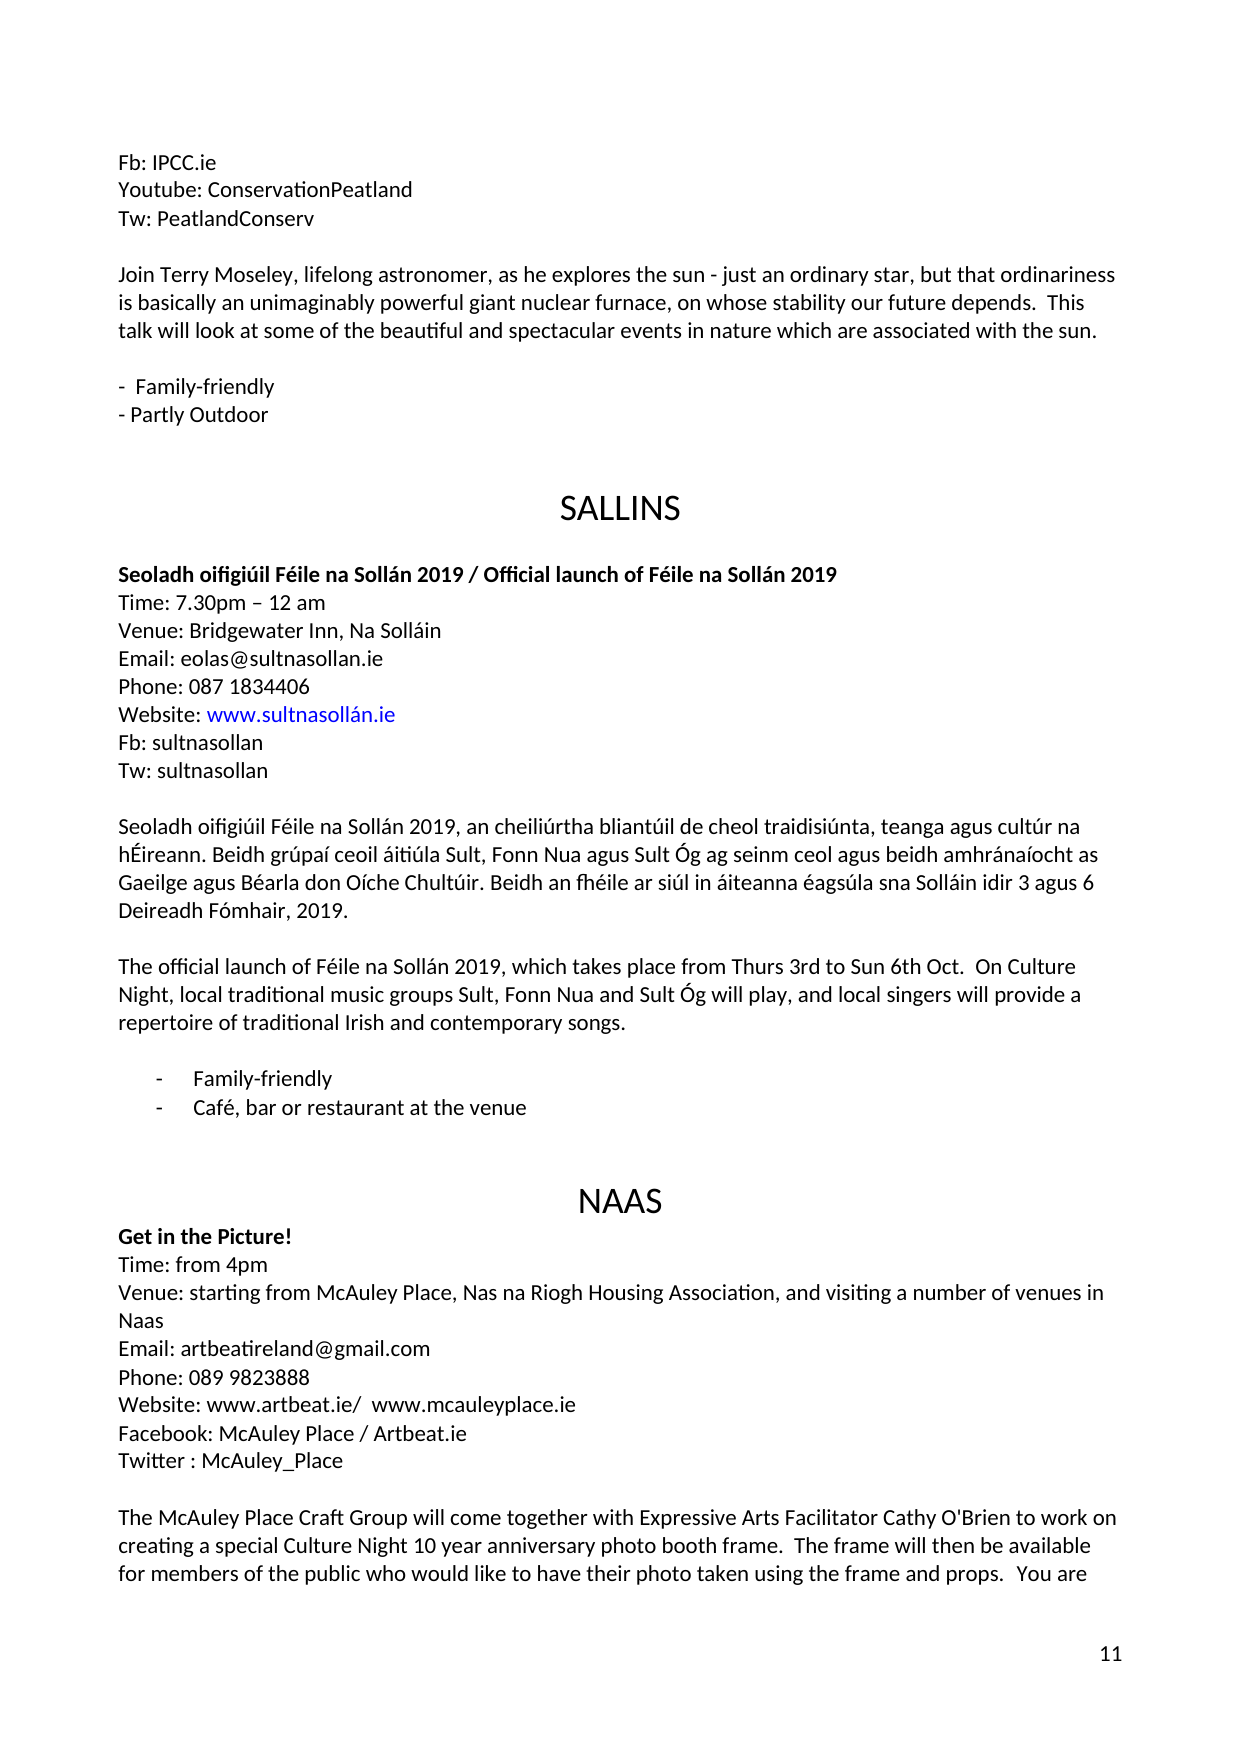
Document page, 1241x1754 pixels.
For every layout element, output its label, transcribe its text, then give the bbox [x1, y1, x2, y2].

text SALLINS [118, 484, 1122, 530]
text Email: eolas@sultnasollan.ie [118, 644, 1122, 672]
text Seoladh oifigiúil Féile na Sollán 2019, an cheiliúrtha bliantúil de cheol traidisiúnta, teanga agus cultúr na hÉireann. Beidh grúpaí ceoil áitiúla Sult, Fonn Nua agus Sult Óg ag seinm ceol agus beidh amhránaíocht as Gaeilge agus Béarla don Oíche Chultúir. Beidh an fhéile ar siúl in áiteanna éagsúla sna Solláin idir 3 agus 6 Deireadh Fómhair, 2019. [118, 812, 1122, 924]
text Time: 7.30pm – 12 am [118, 588, 1122, 616]
list Family-friendly [156, 1064, 1122, 1093]
text Time: from 4pm [118, 1251, 1122, 1278]
text The official launch of Féile na Sollán 2019, which takes place from Thurs 3rd to Sun 6th Oct. On Culture Night, local traditional music groups Sult, Fonn Nua and Sult Óg will play, and local singers will provide a repertoire of traditional Irish and contemporary songs. [118, 952, 1122, 1037]
text Twitter : McAuley_Place [118, 1447, 1122, 1475]
text Tw: sultnasollan [118, 756, 1122, 784]
text Website: www.artbeat.ie/ www.mcauleyplace.ie [118, 1391, 1122, 1419]
text Phone: 089 9823888 [118, 1363, 1122, 1391]
text Fb: sultnasollan [118, 728, 1122, 756]
text Seoladh oifigiúil Féile na Sollán 2019 / Official launch of Féile na Sollán 2019 [118, 560, 1122, 588]
text Join Terry Moseley, lifelong astronomer, as he explores the sun - just an ordinary star, but that ordinariness is basically an unimaginably powerful giant nuclear furnace, on whose stability our future depends. This talk will look at some of the beautiful and spectacular events in nature which are associated with the sun. [118, 260, 1122, 344]
list Café, bar or restaurant at the venue [156, 1093, 1122, 1121]
text Venue: starting from McAuley Place, Nas na Riogh Housing Association, and visiting a number of venues in Naas [118, 1278, 1122, 1334]
text - Partly Outdoor [118, 400, 1122, 428]
text Youtube: ConservationPeatland [118, 176, 1122, 204]
text Email: artbeatireland@gmail.com [118, 1334, 1122, 1363]
text Fb: IPCC.ie [118, 148, 1122, 176]
text Get in the Picture! [118, 1222, 1122, 1251]
text NAAS [118, 1177, 1122, 1222]
text Tw: PeatlandConserv [118, 204, 1122, 232]
text - Family-friendly [118, 372, 1122, 400]
text Facebook: McAuley Place / Artbeat.ie [118, 1419, 1122, 1447]
text Phone: 087 1834406 [118, 672, 1122, 700]
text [118, 1503, 1122, 1587]
text Venue: Bridgewater Inn, Na Solláin [118, 616, 1122, 644]
text Website: www.sultnasollán.ie [118, 700, 1122, 728]
